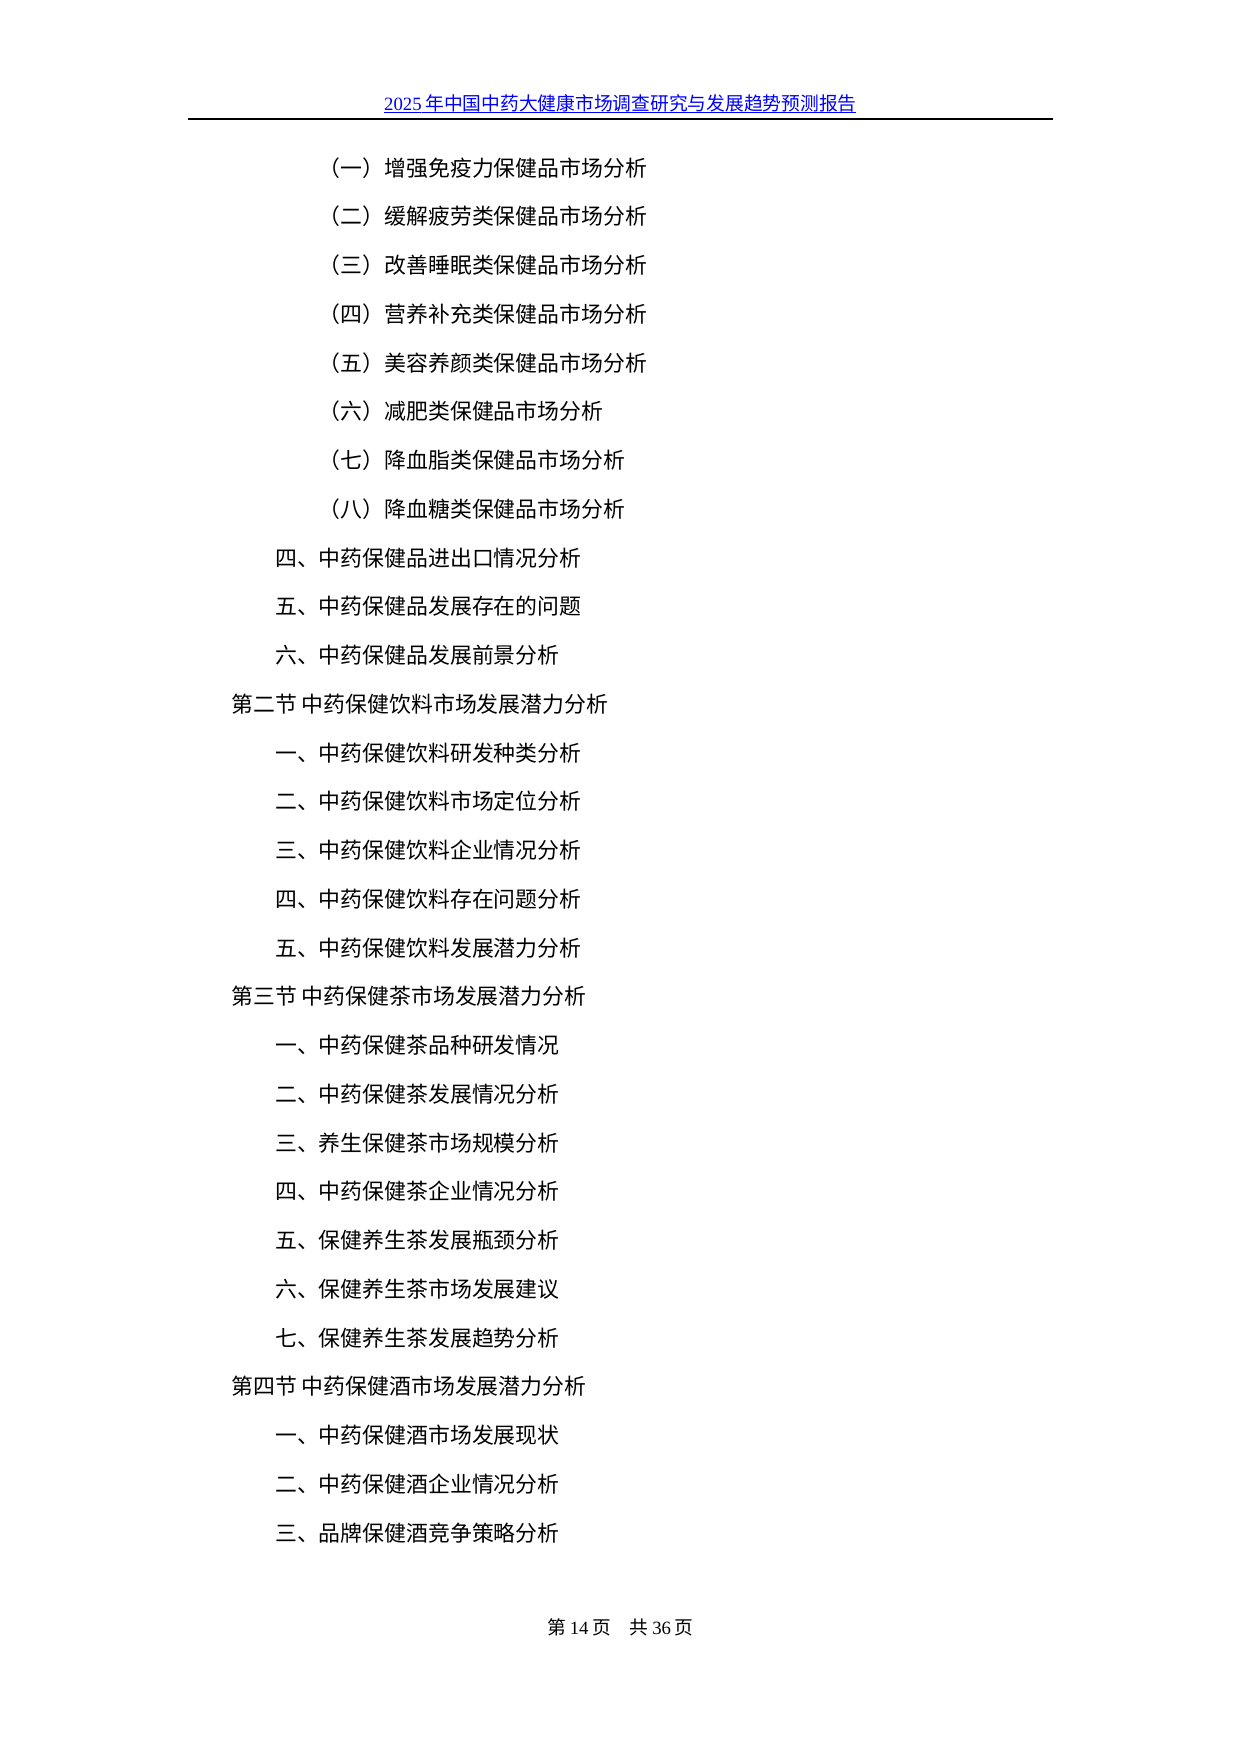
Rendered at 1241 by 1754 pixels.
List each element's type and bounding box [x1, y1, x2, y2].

text [187, 150, 1053, 1548]
